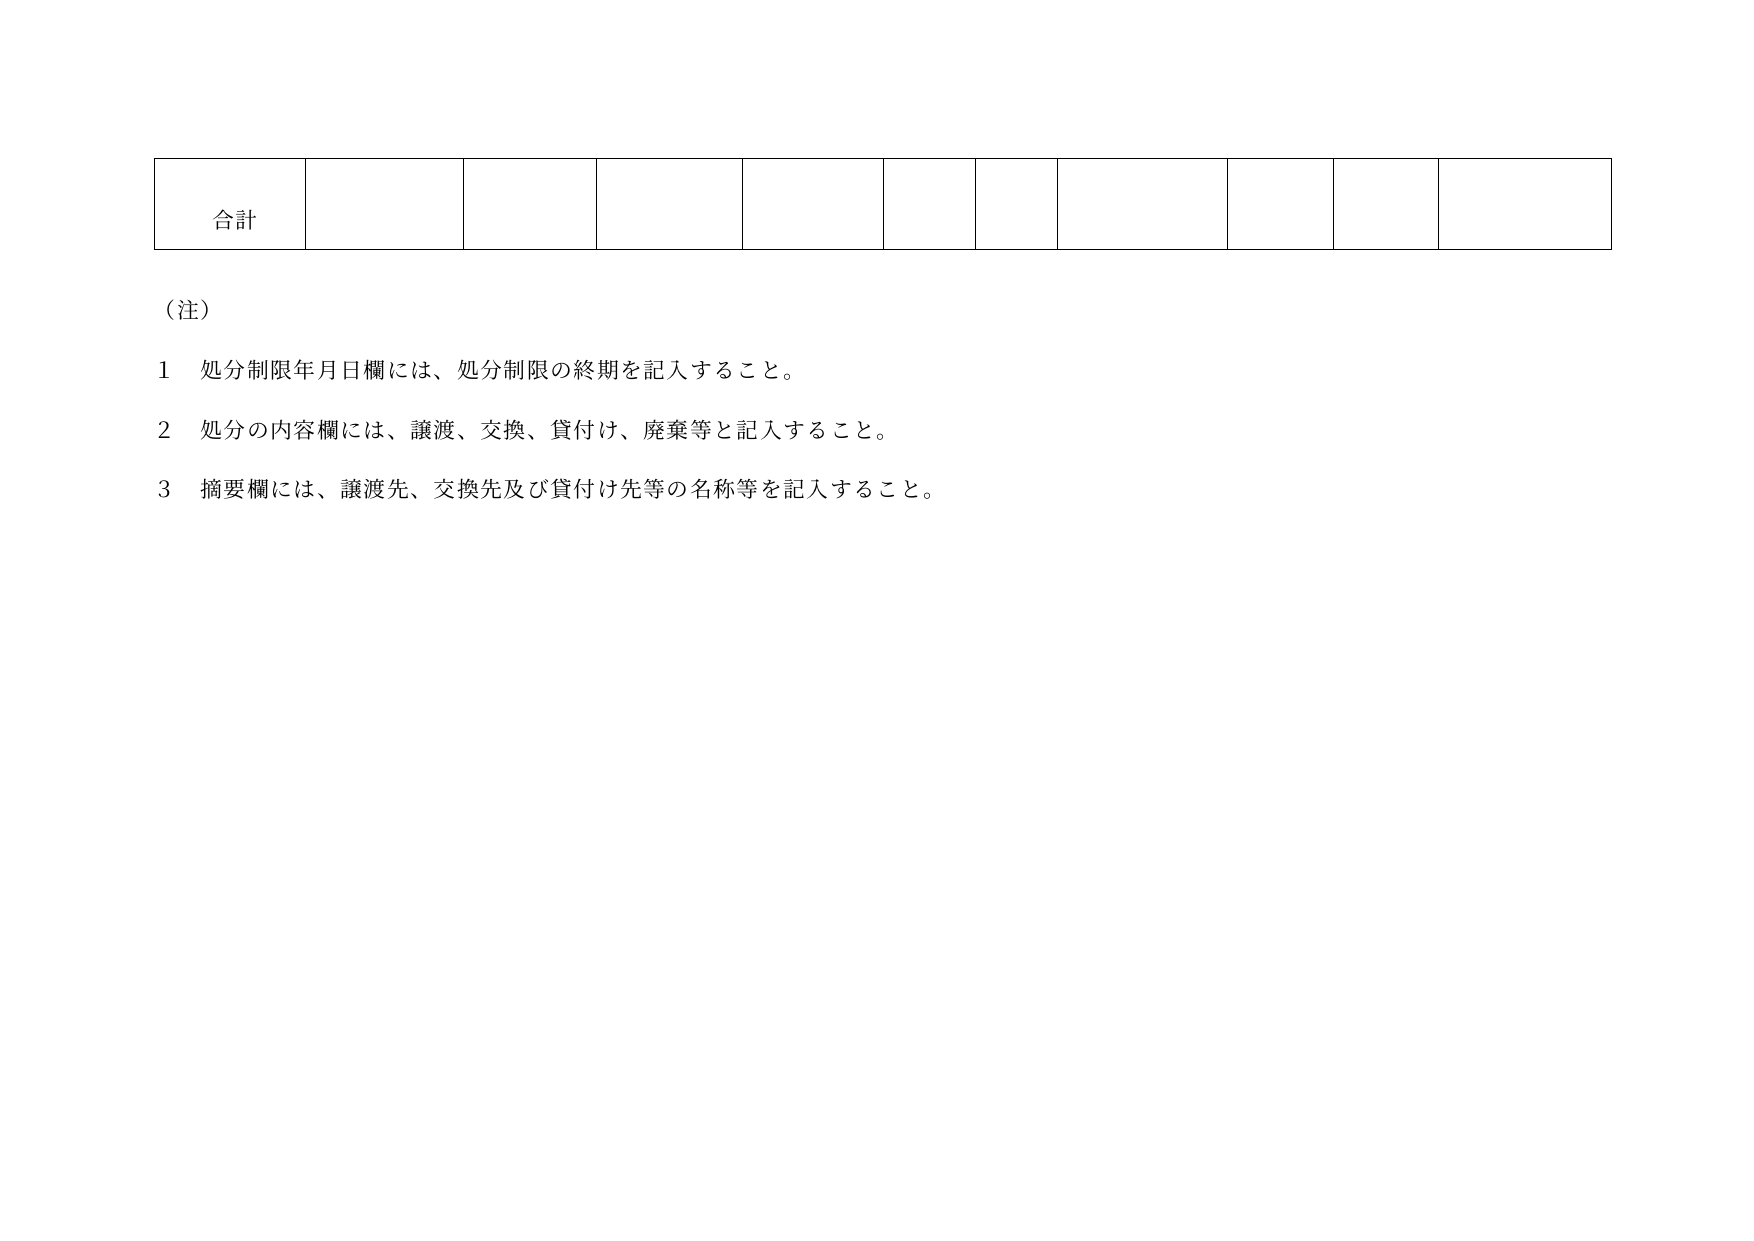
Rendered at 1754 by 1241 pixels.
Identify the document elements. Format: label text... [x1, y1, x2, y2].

text （注） [154, 279, 1600, 339]
text ３ 摘要欄には、譲渡先、交換先及び貸付け先等の名称等を記入すること。 [154, 458, 1600, 518]
table_cell [743, 159, 883, 249]
table_cell [884, 159, 975, 249]
table_cell [1058, 159, 1227, 249]
text １ 処分制限年月日欄には、処分制限の終期を記入すること。 [154, 339, 1600, 399]
table_cell 合計 [155, 159, 305, 249]
text ２ 処分の内容欄には、譲渡、交換、貸付け、廃棄等と記入すること。 [154, 399, 1600, 458]
table_cell [1228, 159, 1333, 249]
table_cell [306, 159, 463, 249]
table_cell [1334, 159, 1438, 249]
table_cell [597, 159, 742, 249]
table_cell [464, 159, 596, 249]
table_cell [1439, 159, 1611, 249]
table_cell [976, 159, 1057, 249]
